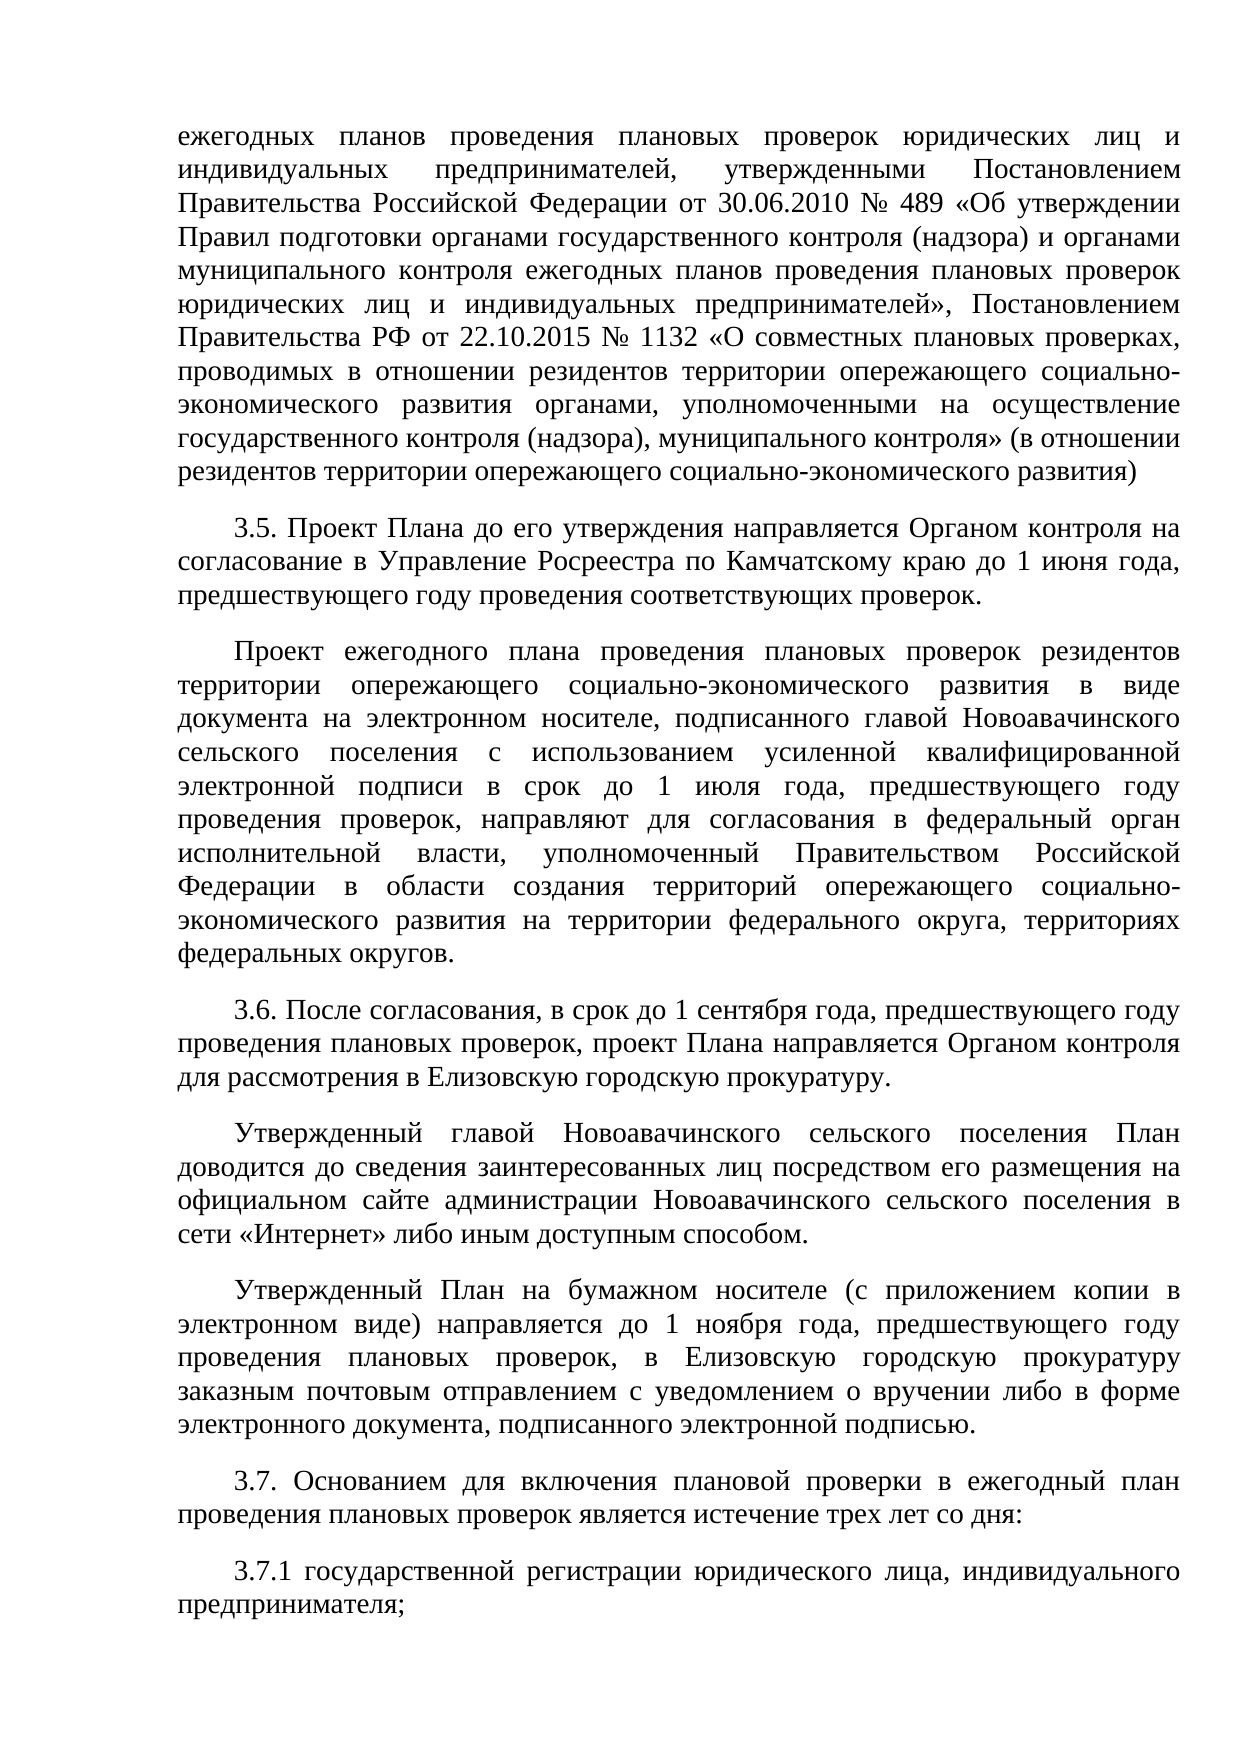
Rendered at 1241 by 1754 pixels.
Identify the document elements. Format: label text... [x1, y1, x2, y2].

text Проект ежегодного плана проведения плановых проверок резидентов территории опережающего социально-экономического развития в виде документа на электронном носителе, подписанного главой Новоавачинского сельского поселения с использованием усиленной квалифицированной электронной подписи в срок до 1 июля года, предшествующего году проведения проверок, направляют для согласования в федеральный орган исполнительной власти, уполномоченный Правительством Российской Федерации в области создания территорий опережающего социально-экономического развития на территории федерального округа, территориях федеральных округов. [177, 633, 1181, 969]
text Утвержденный главой Новоавачинского сельского поселения План доводится до сведения заинтересованных лиц посредством его размещения на официальном сайте администрации Новоавачинского сельского поселения в сети «Интернет» либо иным доступным способом. [177, 1115, 1181, 1249]
text 3.7. Основанием для включения плановой проверки в ежегодный план проведения плановых проверок является истечение трех лет со дня: [177, 1463, 1181, 1530]
text 3.5. Проект Плана до его утверждения направляется Органом контроля на согласование в Управление Росреестра по Камчатскому краю до 1 июня года, предшествующего году проведения соответствующих проверок. [177, 510, 1181, 611]
text Утвержденный План на бумажном носителе (с приложением копии в электронном виде) направляется до 1 ноября года, предшествующего году проведения плановых проверок, в Елизовскую городскую прокуратуру заказным почтовым отправлением с уведомлением о вручении либо в форме электронного документа, подписанного электронной подписью. [177, 1272, 1181, 1440]
text 3.6. После согласования, в срок до 1 сентября года, предшествующего году проведения плановых проверок, проект Плана направляется Органом контроля для рассмотрения в Елизовскую городскую прокуратуру. [177, 992, 1181, 1092]
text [177, 118, 1181, 487]
text 3.7.1 государственной регистрации юридического лица, индивидуального предпринимателя; [177, 1553, 1181, 1620]
